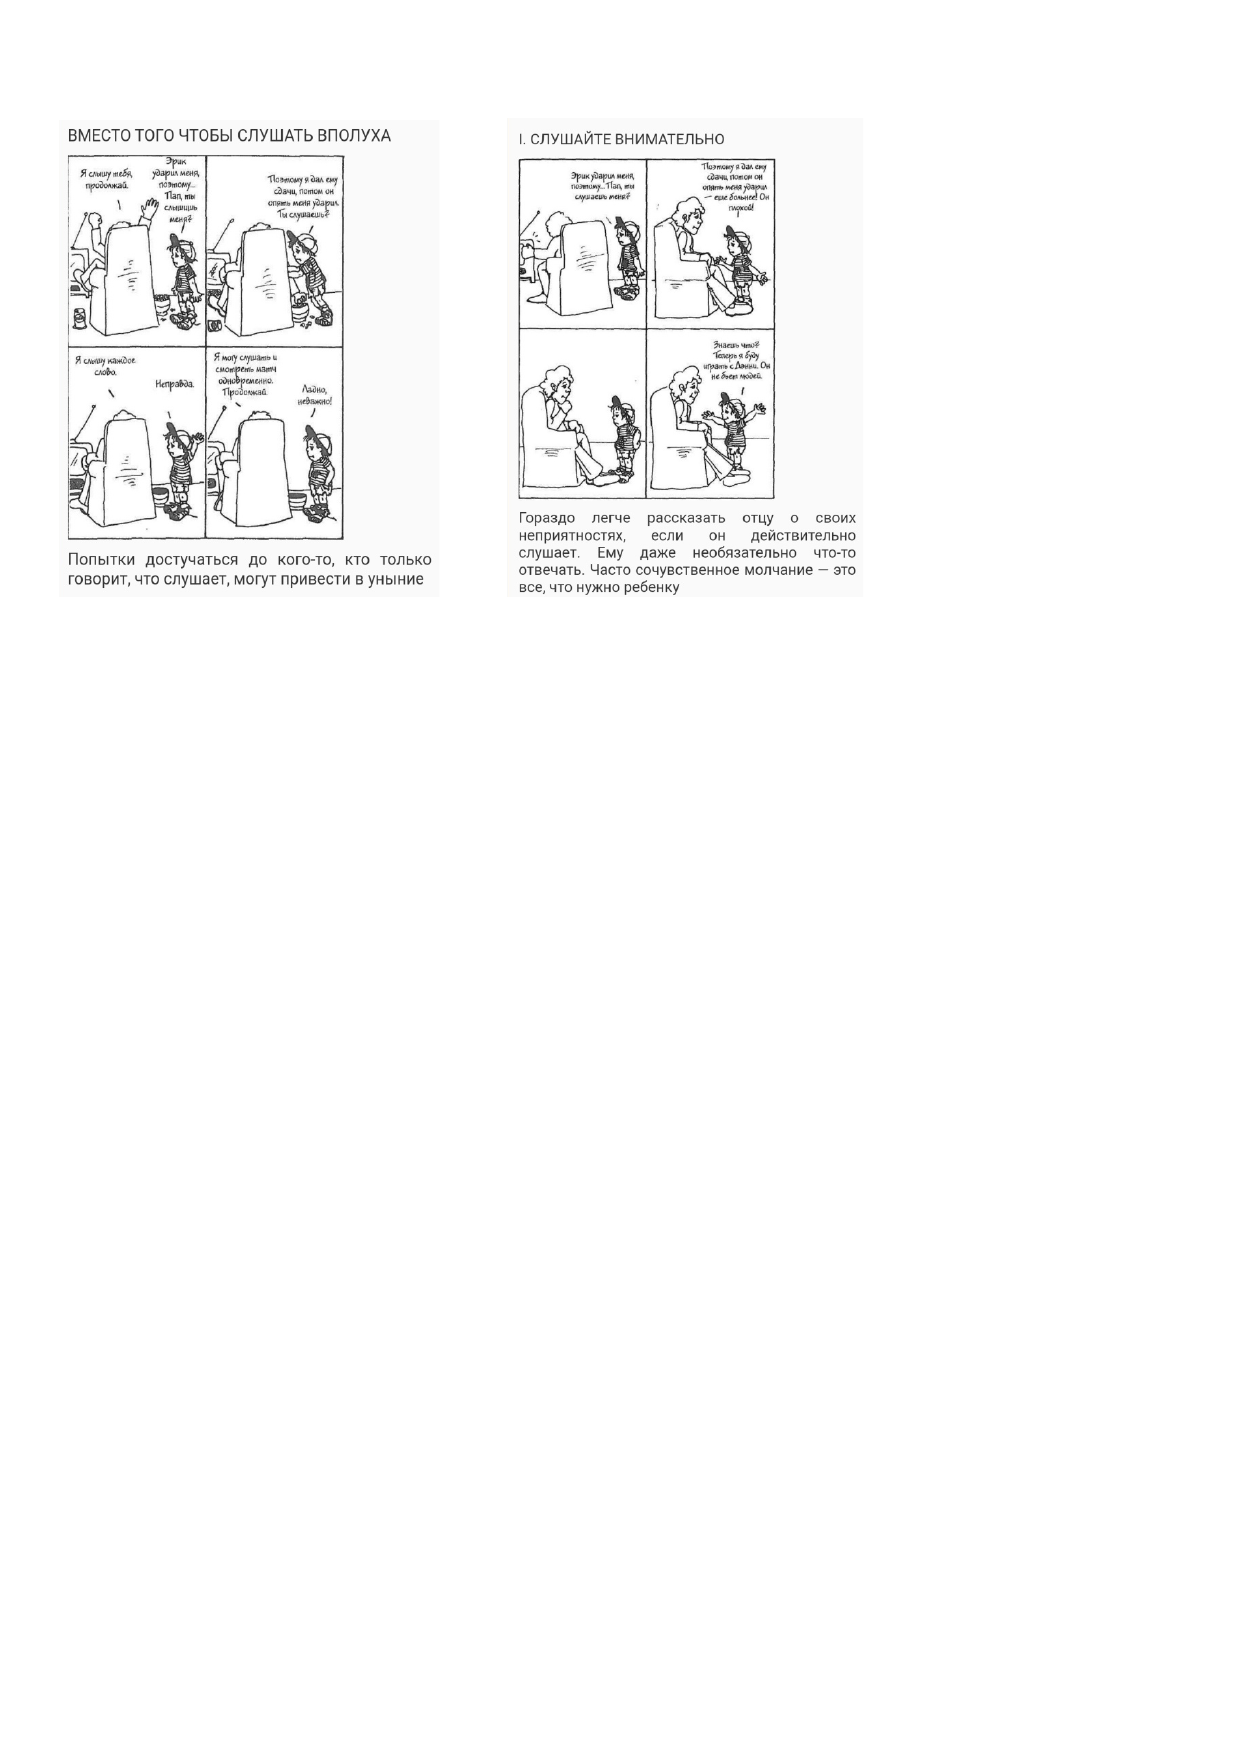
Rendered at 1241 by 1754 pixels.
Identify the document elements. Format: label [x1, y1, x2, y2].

picture [59, 120, 440, 597]
picture [507, 118, 864, 597]
